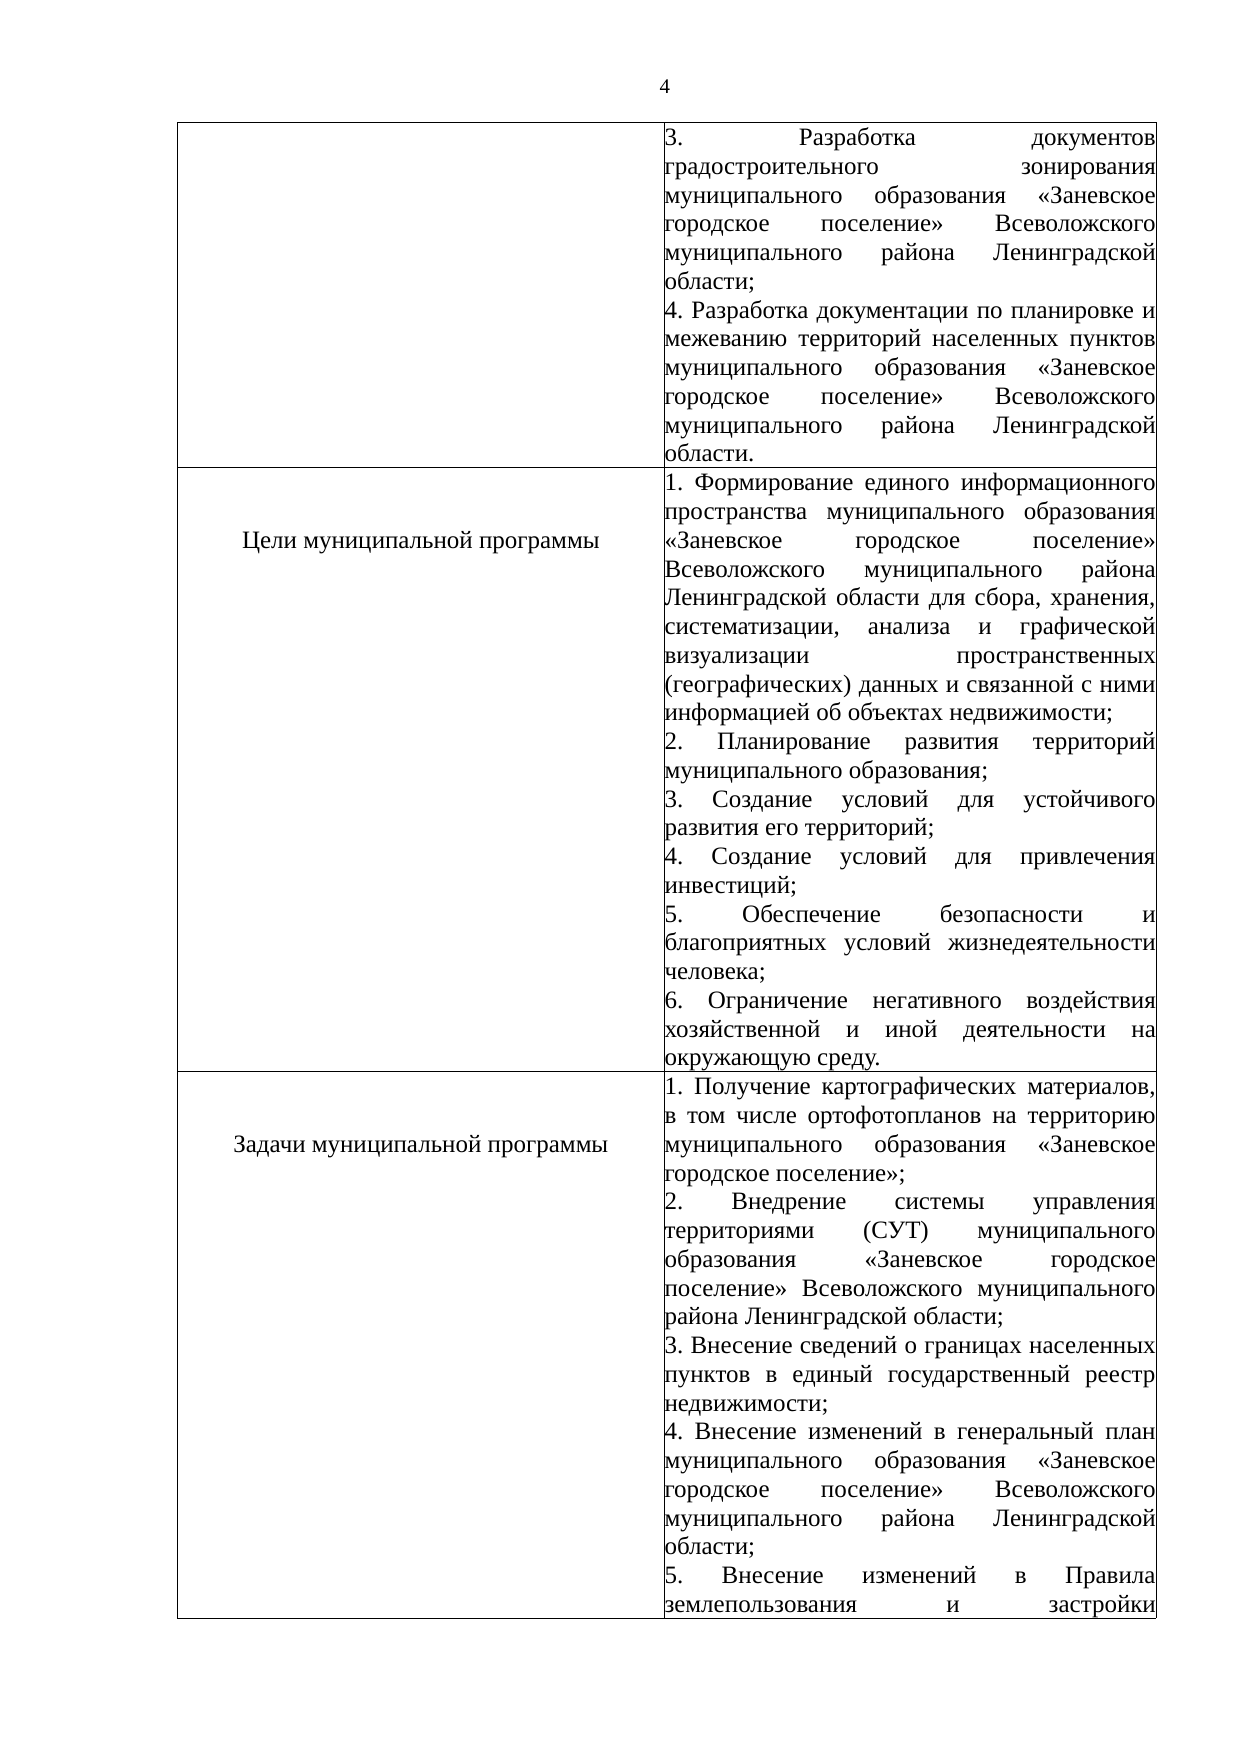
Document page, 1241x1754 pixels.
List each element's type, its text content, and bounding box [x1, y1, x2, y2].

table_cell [665, 1072, 1156, 1618]
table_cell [178, 1072, 664, 1618]
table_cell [665, 123, 1156, 467]
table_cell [178, 123, 664, 467]
table_cell 1. Формирование единого информационного пространства муниципального образования «Заневское городское поселение» Всеволожского муниципального района Ленинградской области для сбора, хранения, систематизации, анализа и графической визуализации пространственных (географических) данных и связанной с ними информацией об объектах недвижимости; 2. Планирование развития территорий муниципального образования; 3. Создание условий для устойчивого развития его территорий; 4. Создание условий для привлечения инвестиций; 5. Обеспечение безопасности и благоприятных условий жизнедеятельности человека; 6. Ограничение негативного воздействия хозяйственной и иной деятельности на окружающую среду. [665, 468, 1156, 1071]
table_cell Цели муниципальной программы [178, 468, 664, 1071]
